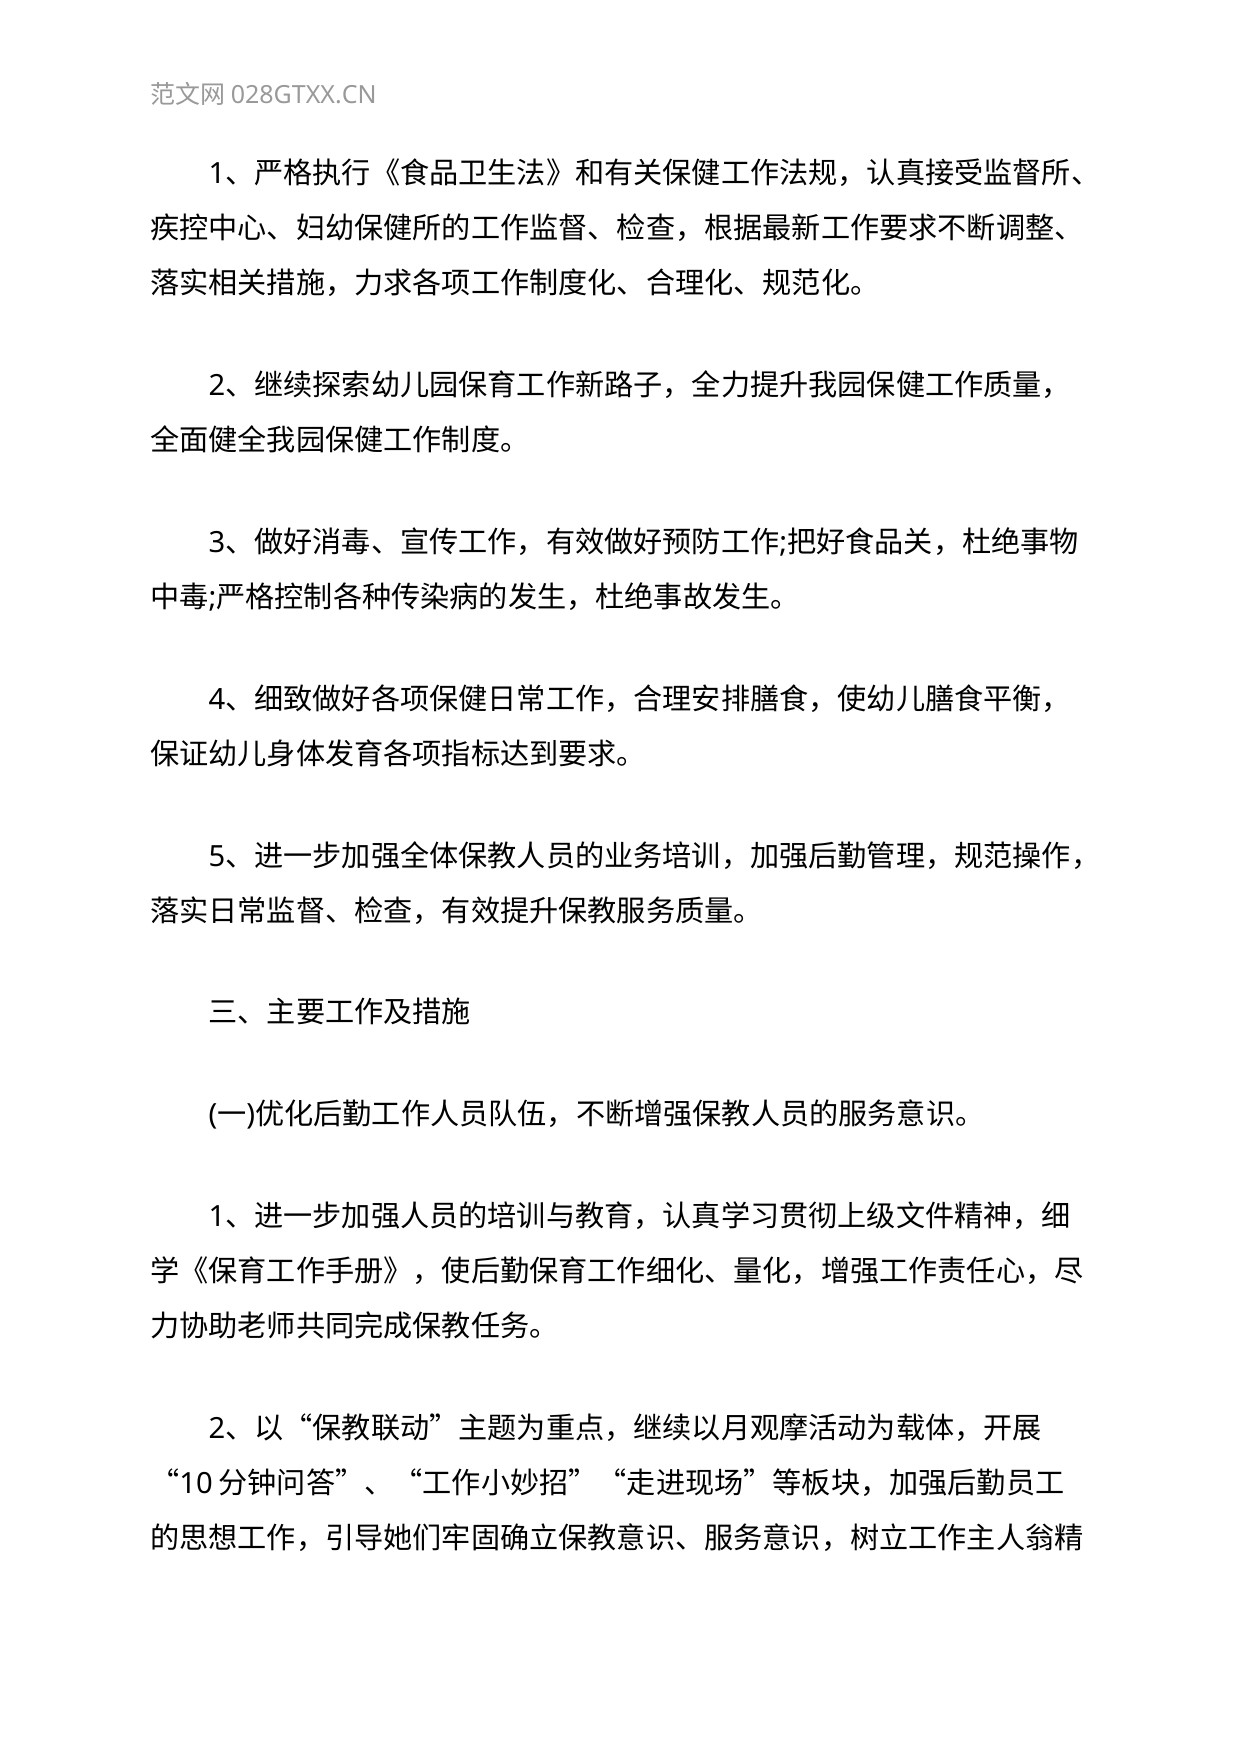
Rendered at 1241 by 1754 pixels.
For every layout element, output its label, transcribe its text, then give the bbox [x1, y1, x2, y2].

text (一)优化后勤工作人员队伍，不断增强保教人员的服务意识。 [150, 1091, 1090, 1133]
text 3、做好消毒、宣传工作，有效做好预防工作;把好食品关，杜绝事物中毒;严格控制各种传染病的发生，杜绝事故发生。 [150, 518, 1090, 616]
text 三、主要工作及措施 [150, 989, 1090, 1031]
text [150, 1404, 1090, 1557]
text 4、细致做好各项保健日常工作，合理安排膳食，使幼儿膳食平衡，保证幼儿身体发育各项指标达到要求。 [150, 675, 1090, 773]
text 2、继续探索幼儿园保育工作新路子，全力提升我园保健工作质量，全面健全我园保健工作制度。 [150, 362, 1090, 459]
text 5、进一步加强全体保教人员的业务培训，加强后勤管理，规范操作，落实日常监督、检查，有效提升保教服务质量。 [150, 832, 1090, 929]
text 1、进一步加强人员的培训与教育，认真学习贯彻上级文件精神，细学《保育工作手册》，使后勤保育工作细化、量化，增强工作责任心，尽力协助老师共同完成保教任务。 [150, 1193, 1090, 1345]
text 1、严格执行《食品卫生法》和有关保健工作法规，认真接受监督所、疾控中心、妇幼保健所的工作监督、检查，根据最新工作要求不断调整、落实相关措施，力求各项工作制度化、合理化、规范化。 [150, 150, 1090, 302]
